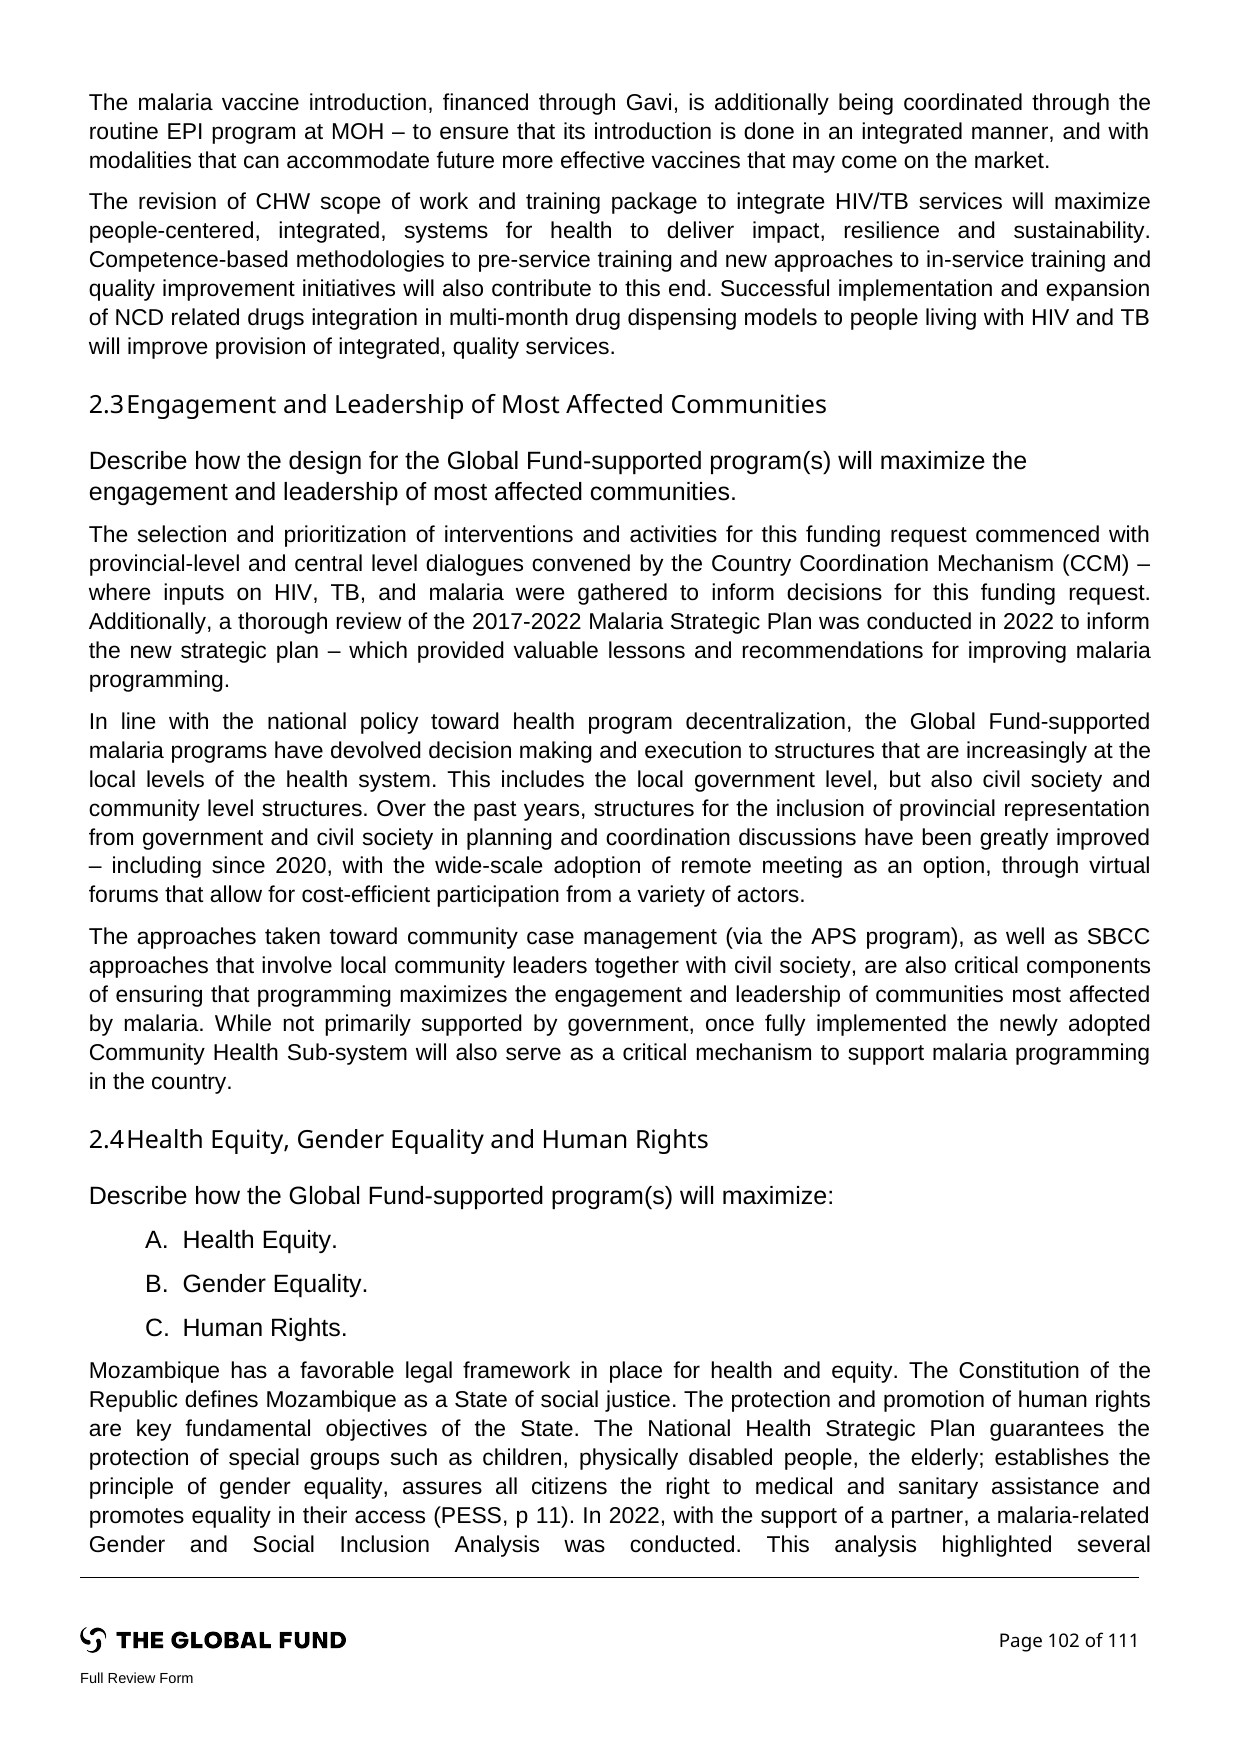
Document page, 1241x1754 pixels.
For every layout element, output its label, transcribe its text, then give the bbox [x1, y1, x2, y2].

text Describe how the design for the Global Fund-supported program(s) will maximize the engagement and leadership of most affected communities. [89, 446, 1152, 506]
subtitle Engagement and Leadership of Most Affected Communities [89, 387, 1152, 421]
text The revision of CHW scope of work and training package to integrate HIV/TB services will maximize people-centered, integrated, systems for health to deliver impact, resilience and sustainability. Competence-based methodologies to pre-service training and new approaches to in-service training and quality improvement initiatives will also contribute to this end. Successful implementation and expansion of NCD related drugs integration in multi-month drug dispensing models to people living with HIV and TB will improve provision of integrated, quality services. [89, 188, 1152, 359]
text The malaria vaccine introduction, financed through Gavi, is additionally being coordinated through the routine EPI program at MOH – to ensure that its introduction is done in an integrated manner, and with modalities that can accommodate future more effective vaccines that may come on the market. [89, 89, 1152, 173]
list Gender Equality. [145, 1269, 1152, 1298]
text The approaches taken toward community case management (via the APS program), as well as SBCC approaches that involve local community leaders together with civil society, are also critical components of ensuring that programming maximizes the engagement and leadership of communities most affected by malaria. While not primarily supported by government, once fully implemented the newly adopted Community Health Sub-system will also serve as a critical mechanism to support malaria programming in the country. [89, 923, 1152, 1094]
subtitle Health Equity, Gender Equality and Human Rights [89, 1122, 1152, 1156]
text Describe how the Global Fund-supported program(s) will maximize: [89, 1181, 1152, 1209]
text The selection and prioritization of interventions and activities for this funding request commenced with provincial-level and central level dialogues convened by the Country Coordination Mechanism (CCM) – where inputs on HIV, TB, and malaria were gathered to inform decisions for this funding request. Additionally, a thorough review of the 2017-2022 Malaria Strategic Plan was conducted in 2022 to inform the new strategic plan – which provided valuable lessons and recommendations for improving malaria programming. [89, 521, 1152, 693]
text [89, 1357, 1152, 1557]
list Health Equity. [145, 1225, 1152, 1253]
picture [80, 1627, 346, 1653]
text In line with the national policy toward health program decentralization, the Global Fund-supported malaria programs have devolved decision making and execution to structures that are increasingly at the local levels of the health system. This includes the local government level, but also civil society and community level structures. Over the past years, structures for the inclusion of provincial representation from government and civil society in planning and coordination discussions have been greatly improved – including since 2020, with the wide-scale adoption of remote meeting as an option, through virtual forums that allow for cost-efficient participation from a variety of actors. [89, 708, 1152, 908]
list Human Rights. [145, 1313, 1152, 1342]
